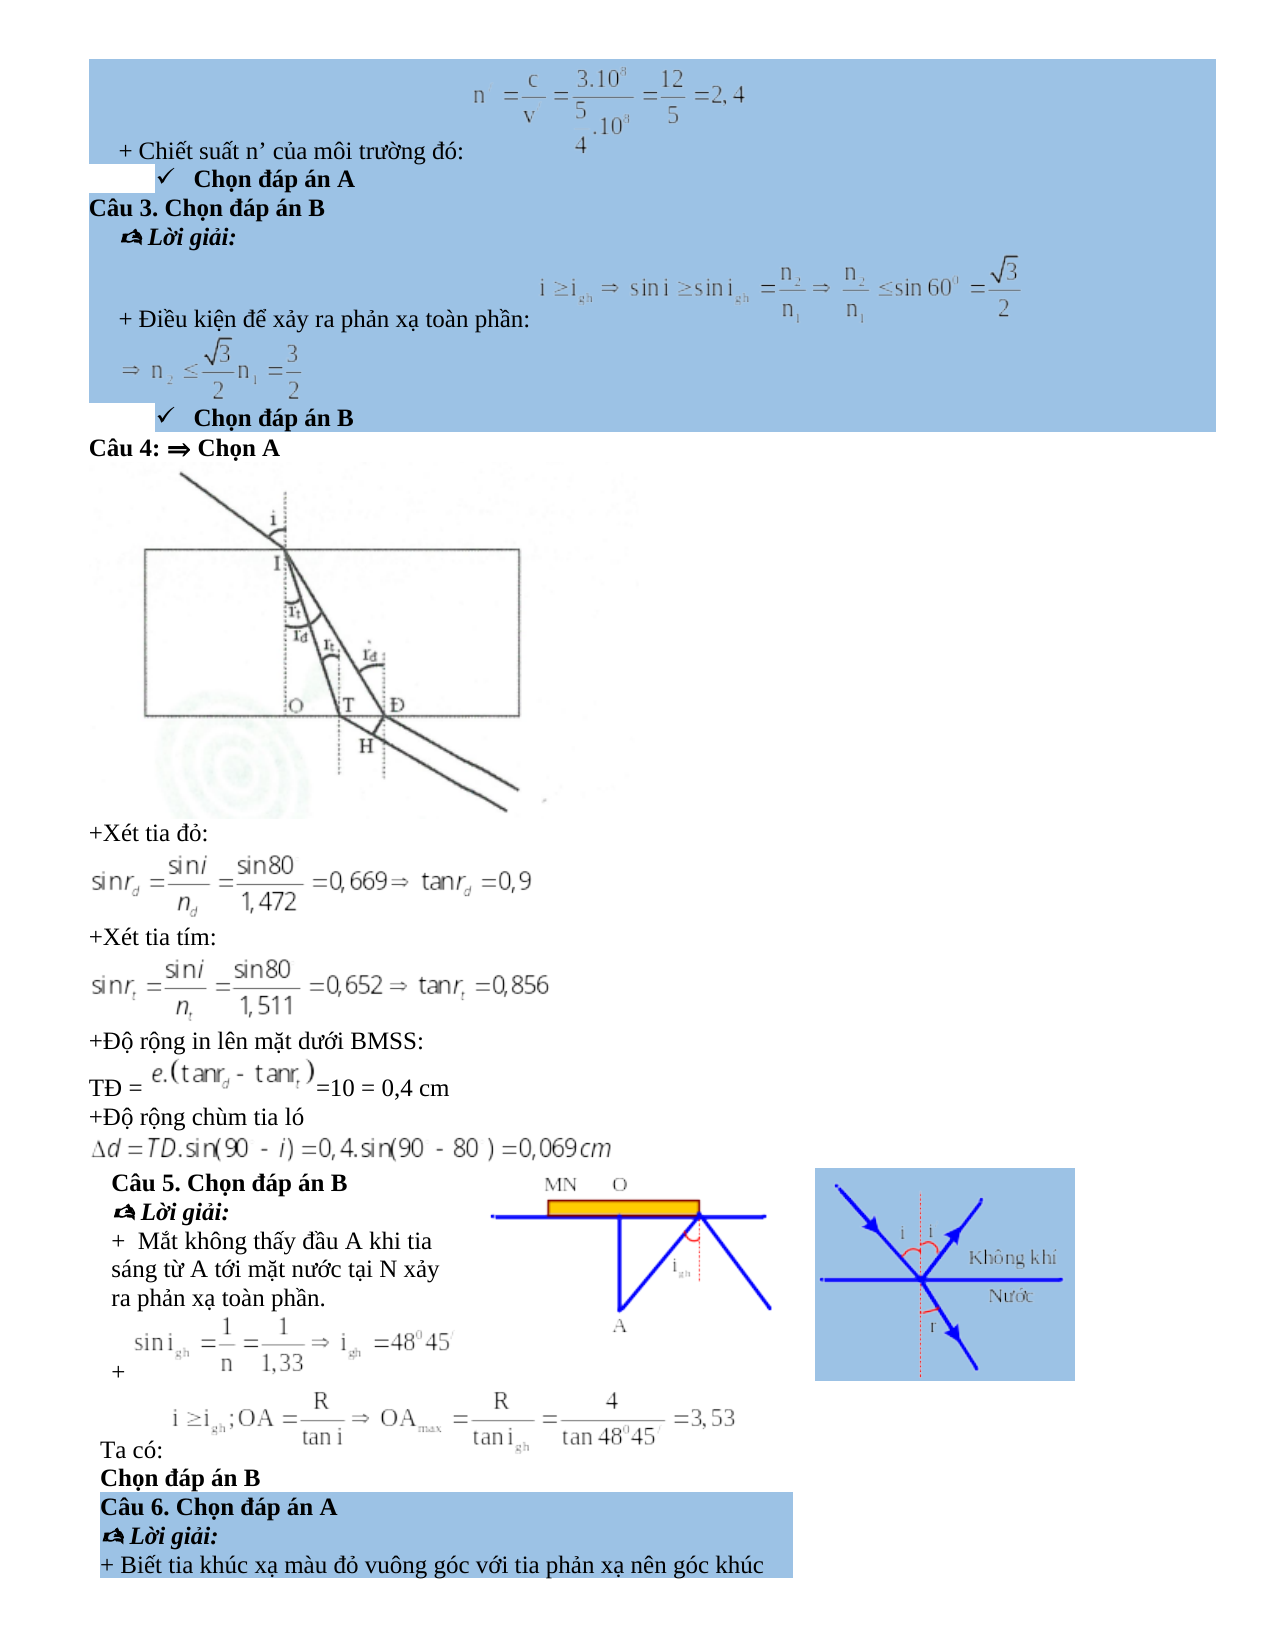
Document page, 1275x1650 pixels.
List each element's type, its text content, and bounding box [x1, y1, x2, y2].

picture [88, 462, 639, 819]
table_header [804, 1168, 1086, 1578]
text TĐ = =10 = 0,4 cm [89, 1054, 1216, 1102]
text + Chiết suất n’ của môi trường đó: [89, 59, 1216, 164]
text +Độ rộng in lên mặt dưới BMSS: [89, 1026, 1216, 1054]
list Chọn đáp án B [155, 403, 1216, 432]
text Câu 3. Chọn đáp án B [89, 193, 1216, 222]
list Chọn đáp án A [155, 164, 1216, 193]
text + Điều kiện để xảy ra phản xạ toàn phần: [89, 251, 1216, 333]
text Câu 4: ⇒ Chọn A [89, 432, 1216, 462]
text +Độ rộng chùm tia ló [89, 1102, 1216, 1131]
text Lời giải: [89, 222, 1216, 251]
text +Xét tia tím: [89, 922, 1216, 951]
text +Xét tia đỏ: [89, 818, 1216, 847]
